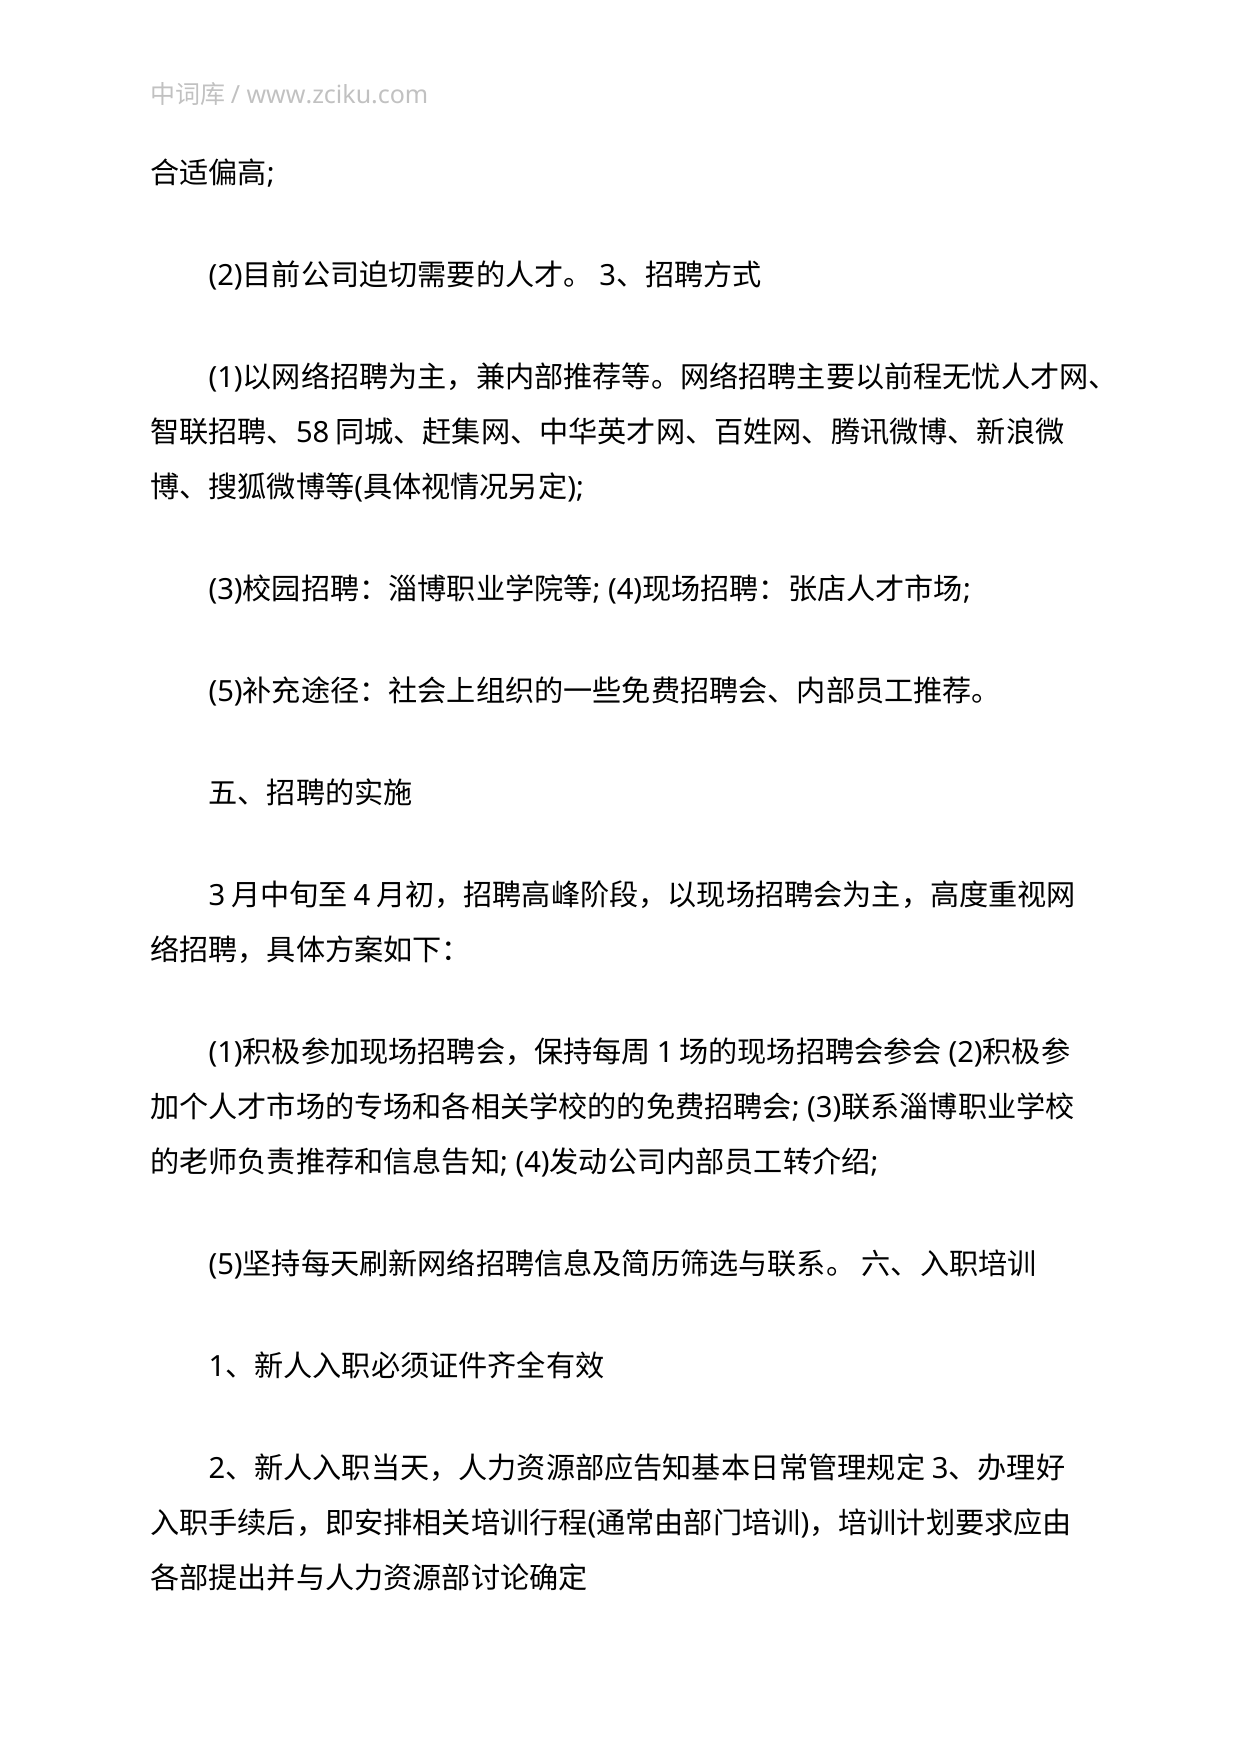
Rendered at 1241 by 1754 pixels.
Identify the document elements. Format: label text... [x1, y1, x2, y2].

text (1)积极参加现场招聘会，保持每周1场的现场招聘会参会 (2)积极参加个人才市场的专场和各相关学校的的免费招聘会; (3)联系淄博职业学校的老师负责推荐和信息告知; (4)发动公司内部员工转介绍; [150, 1028, 1090, 1181]
text 1、新人入职必须证件齐全有效 [150, 1342, 1090, 1385]
text 五、招聘的实施 [150, 770, 1090, 812]
text (5)坚持每天刷新网络招聘信息及简历筛选与联系。 六、入职培训 [150, 1240, 1090, 1283]
text (2)目前公司迫切需要的人才。 3、招聘方式 [150, 252, 1090, 294]
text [150, 150, 1090, 192]
text (3)校园招聘：淄博职业学院等; (4)现场招聘：张店人才市场; [150, 566, 1090, 608]
text (1)以网络招聘为主，兼内部推荐等。网络招聘主要以前程无忧人才网、智联招聘、58同城、赶集网、中华英才网、百姓网、腾讯微博、新浪微博、搜狐微博等(具体视情况另定); [150, 354, 1090, 506]
text 2、新人入职当天，人力资源部应告知基本日常管理规定 3、办理好入职手续后，即安排相关培训行程(通常由部门培训)，培训计划要求应由各部提出并与人力资源部讨论确定 [150, 1444, 1090, 1597]
text 3月中旬至4月初，招聘高峰阶段，以现场招聘会为主，高度重视网络招聘，具体方案如下： [150, 872, 1090, 969]
text (5)补充途径：社会上组织的一些免费招聘会、内部员工推荐。 [150, 668, 1090, 710]
